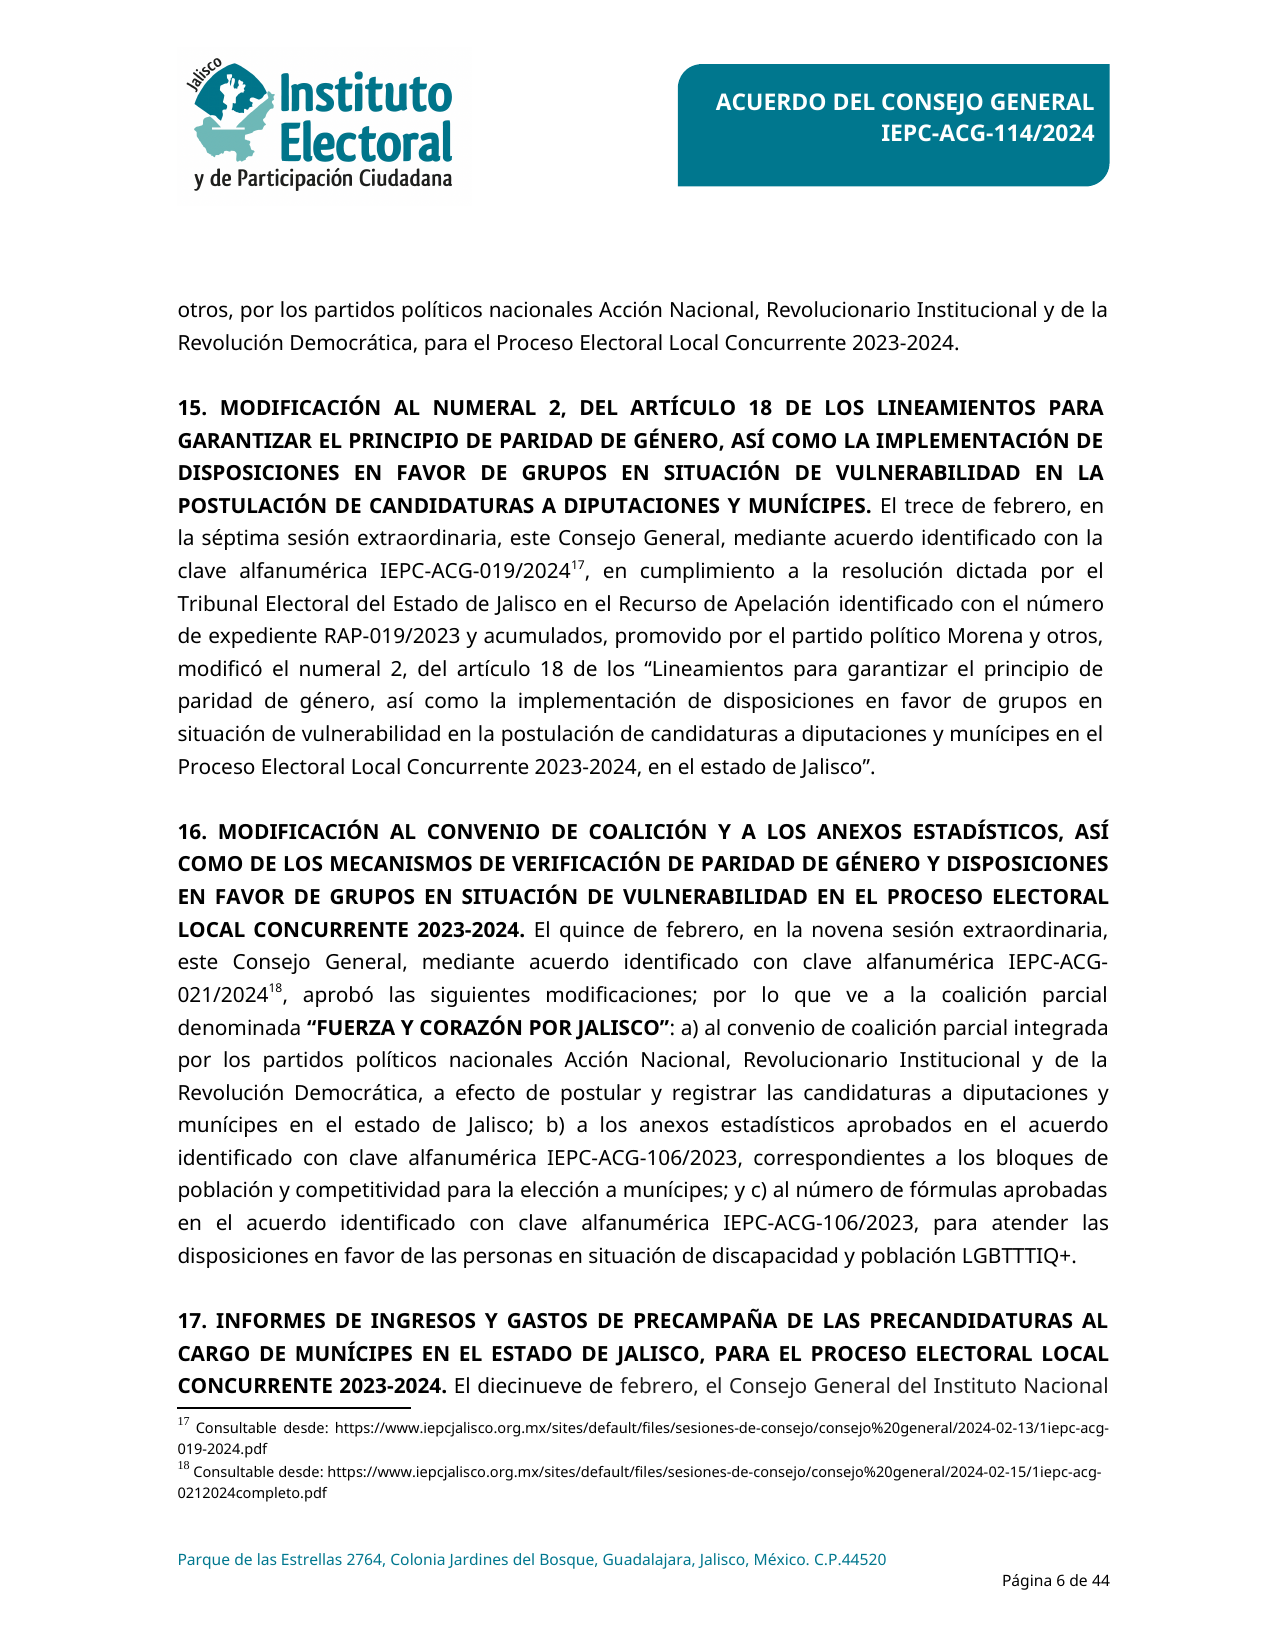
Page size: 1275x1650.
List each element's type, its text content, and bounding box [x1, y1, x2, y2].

text 16. MODIFICACIÓN AL CONVENIO DE COALICIÓN Y A LOS ANEXOS ESTADÍSTICOS, ASÍ COMO DE LOS MECANISMOS DE VERIFICACIÓN DE PARIDAD DE GÉNERO Y DISPOSICIONES EN FAVOR DE GRUPOS EN SITUACIÓN DE VULNERABILIDAD EN EL PROCESO ELECTORAL LOCAL CONCURRENTE 2023-2024. El quince de febrero, en la novena sesión extraordinaria, este Consejo General, mediante acuerdo identificado con clave alfanumérica IEPC-ACG-021/2024, aprobó las siguientes modificaciones; por lo que ve a la coalición parcial denominada “FUERZA Y CORAZÓN POR JALISCO”: a) al convenio de coalición parcial integrada por los partidos políticos nacionales Acción Nacional, Revolucionario Institucional y de la Revolución Democrática, a efecto de postular y registrar las candidaturas a diputaciones y munícipes en el estado de Jalisco; b) a los anexos estadísticos aprobados en el acuerdo identificado con clave alfanumérica IEPC-ACG-106/2023, correspondientes a los bloques de población y competitividad para la elección a munícipes; y c) al número de fórmulas aprobadas en el acuerdo identificado con clave alfanumérica IEPC-ACG-106/2023, para atender las disposiciones en favor de las personas en situación de discapacidad y población LGBTTTIQ+. [177, 817, 1109, 1269]
picture [177, 47, 473, 206]
text 15. MODIFICACIÓN AL NUMERAL 2, DEL ARTÍCULO 18 DE LOS LINEAMIENTOS PARA GARANTIZAR EL PRINCIPIO DE PARIDAD DE GÉNERO, ASÍ COMO LA IMPLEMENTACIÓN DE DISPOSICIONES EN FAVOR DE GRUPOS EN SITUACIÓN DE VULNERABILIDAD EN LA POSTULACIÓN DE CANDIDATURAS A DIPUTACIONES Y MUNÍCIPES. El trece de febrero, en la séptima sesión extraordinaria, este Consejo General, mediante acuerdo identificado con la clave alfanumérica IEPC-ACG-019/2024, en cumplimiento a la resolución dictada por el Tribunal Electoral del Estado de Jalisco en el Recurso de Apelación identificado con el número de expediente RAP-019/2023 y acumulados, promovido por el partido político Morena y otros, modificó el numeral 2, del artículo 18 de los “Lineamientos para garantizar el principio de paridad de género, así como la implementación de disposiciones en favor de grupos en situación de vulnerabilidad en la postulación de candidaturas a diputaciones y munícipes en el Proceso Electoral Local Concurrente 2023-2024, en el estado de Jalisco”. [177, 393, 1104, 780]
